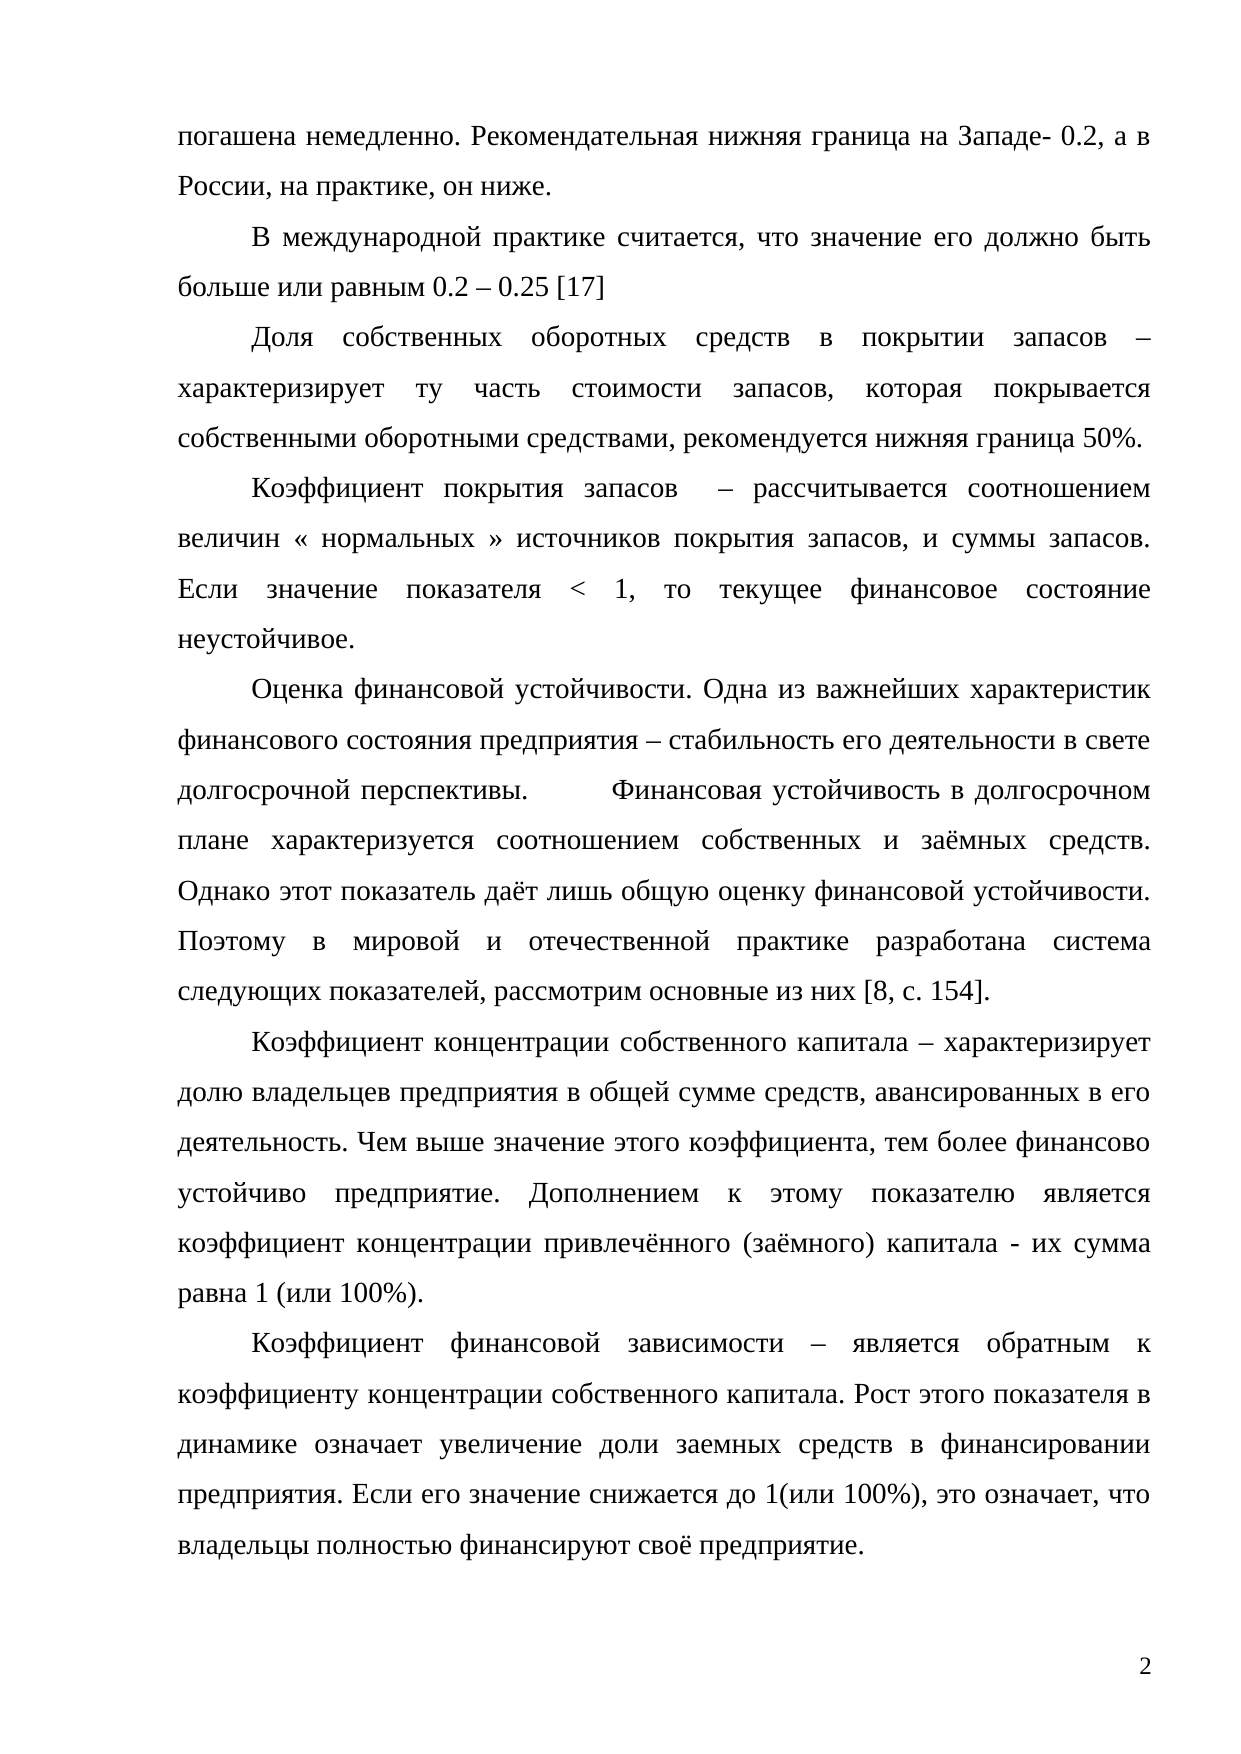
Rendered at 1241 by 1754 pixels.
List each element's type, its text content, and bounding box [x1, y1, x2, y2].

text Коэффициент покрытия запасов – рассчитывается соотношением величин « нормальных » источников покрытия запасов, и суммы запасов. Если значение показателя < 1, то текущее финансовое состояние неустойчивое. [177, 470, 1152, 655]
text Коэффициент концентрации собственного капитала – характеризирует долю владельцев предприятия в общей сумме средств, авансированных в его деятельность. Чем выше значение этого коэффициента, тем более финансово устойчиво предприятие. Дополнением к этому показателю является коэффициент концентрации привлечённого (заёмного) капитала - их сумма равна 1 (или 100%). [177, 1024, 1152, 1309]
text В международной практике считается, что значение его должно быть больше или равным 0.2 – 0.25 [17] [177, 219, 1152, 303]
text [177, 118, 1152, 202]
text Доля собственных оборотных средств в покрытии запасов – характеризирует ту часть стоимости запасов, которая покрывается собственными оборотными средствами, рекомендуется нижняя граница 50%. [177, 319, 1152, 453]
text Коэффициент финансовой зависимости – является обратным к коэффициенту концентрации собственного капитала. Рост этого показателя в динамике означает увеличение доли заемных средств в финансировании предприятия. Если его значение снижается до 1(или 100%), это означает, что владельцы полностью финансируют своё предприятие. [177, 1326, 1152, 1560]
text Оценка финансовой устойчивости. Одна из важнейших характеристик финансового состояния предприятия – стабильность его деятельности в свете долгосрочной перспективы. Финансовая устойчивость в долгосрочном плане характеризуется соотношением собственных и заёмных средств. Однако этот показатель даёт лишь общую оценку финансовой устойчивости. Поэтому в мировой и отечественной практике разработана система следующих показателей, рассмотрим основные из них [8, c. 154]. [177, 672, 1152, 1007]
